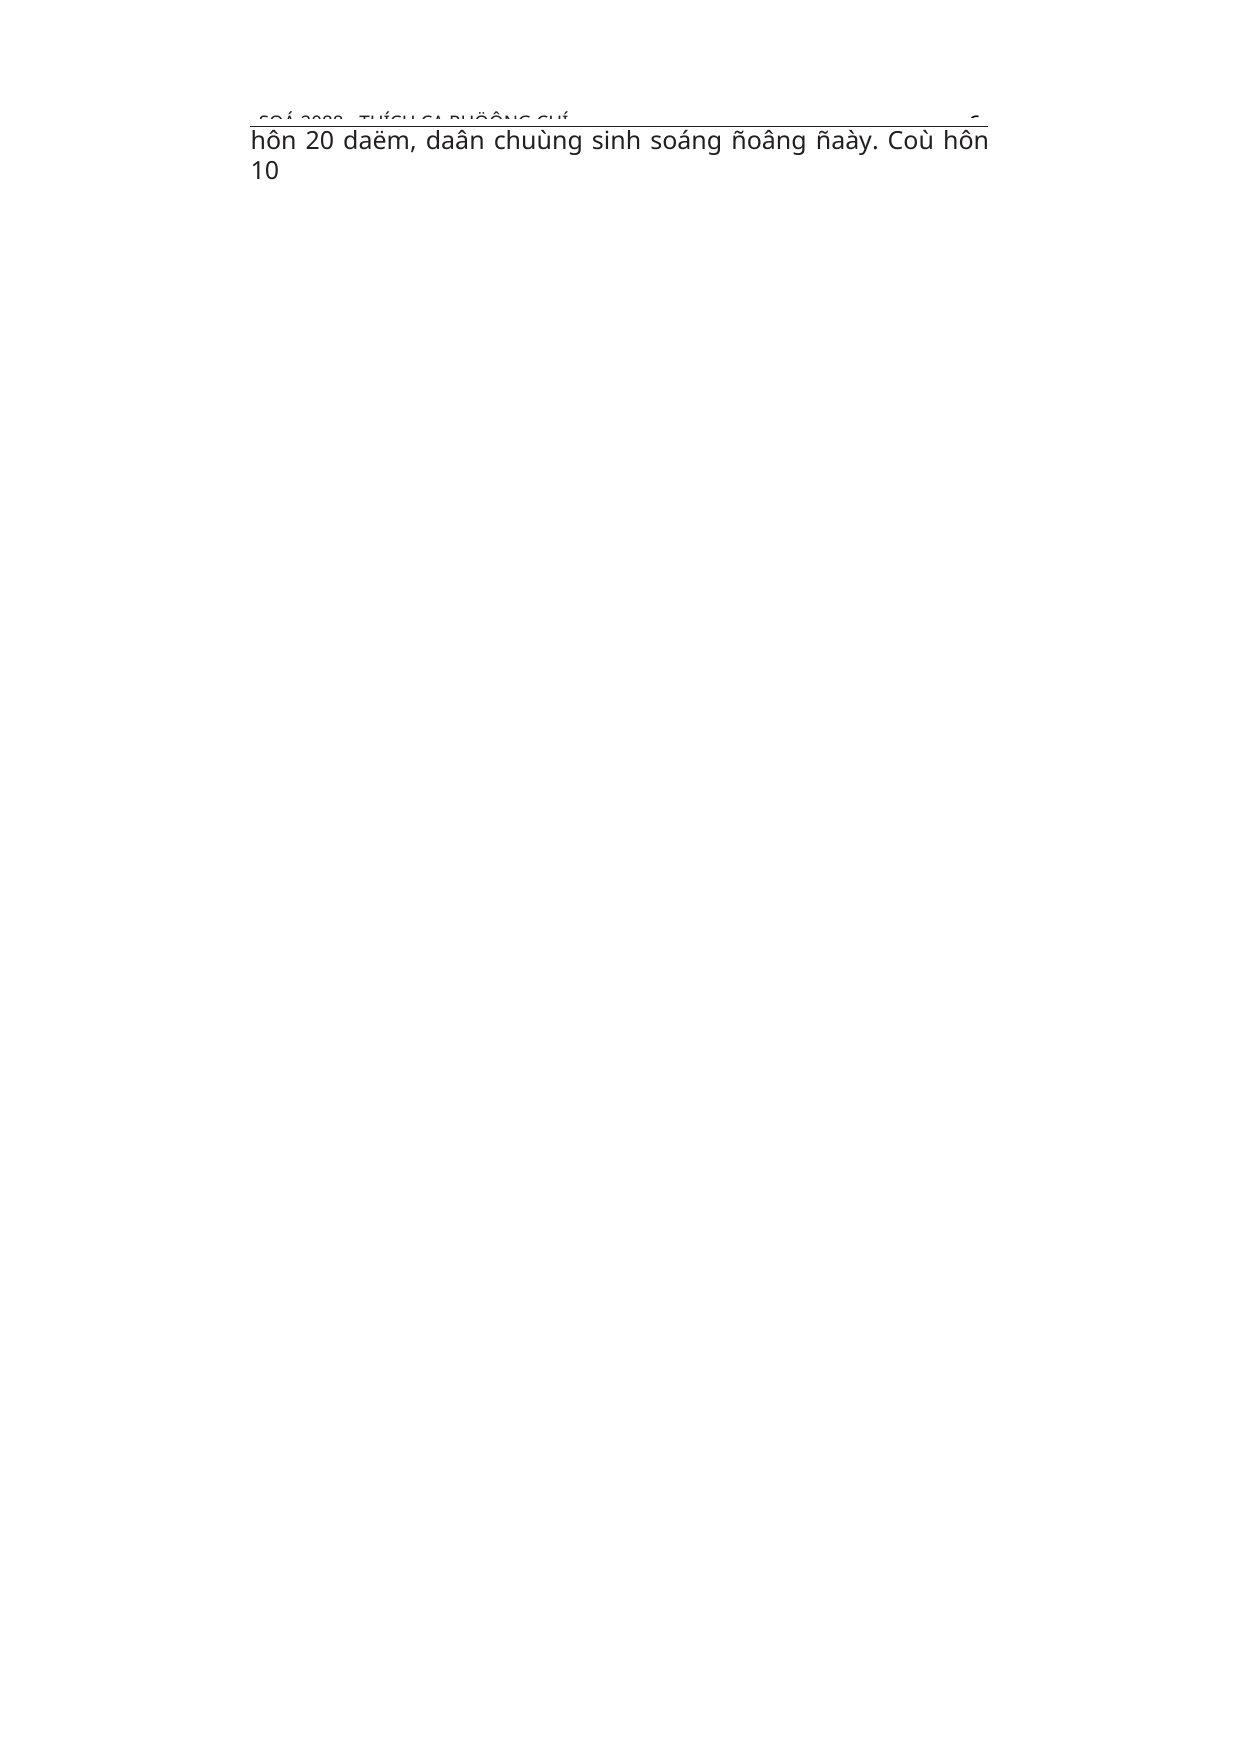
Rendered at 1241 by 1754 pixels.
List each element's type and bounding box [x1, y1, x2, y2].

text [250, 125, 990, 187]
